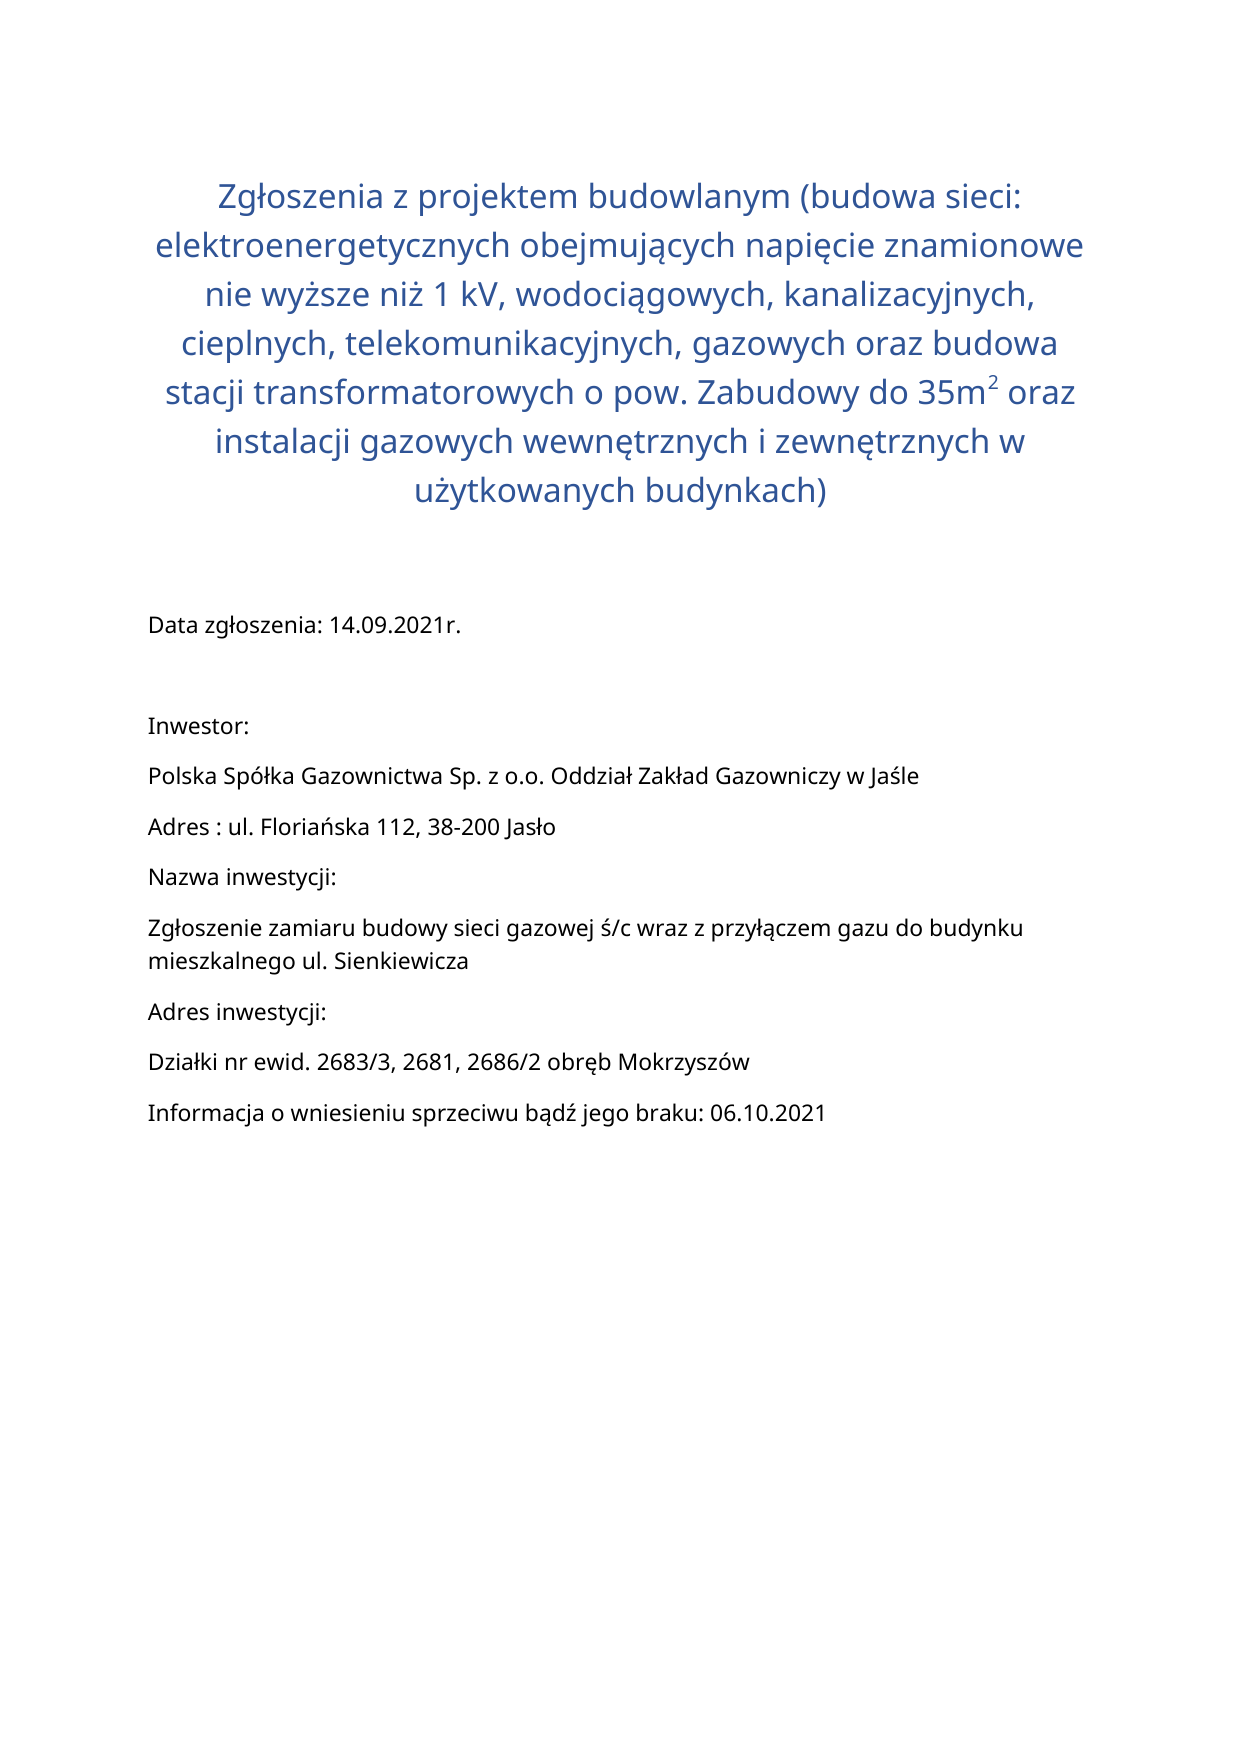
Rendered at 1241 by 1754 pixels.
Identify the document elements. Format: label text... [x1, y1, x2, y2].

text Adres : ul. Floriańska 112, 38-200 Jasło [148, 811, 1093, 842]
text Data zgłoszenia: 14.09.2021r. [148, 609, 1093, 640]
text Nazwa inwestycji: [148, 861, 1093, 892]
text Działki nr ewid. 2683/3, 2681, 2686/2 obręb Mokrzyszów [148, 1046, 1093, 1077]
text Polska Spółka Gazownictwa Sp. z o.o. Oddział Zakład Gazowniczy w Jaśle [148, 760, 1093, 792]
text Inwestor: [148, 710, 1093, 741]
subtitle Zgłoszenia z projektem budowlanym (budowa sieci: elektroenergetycznych obejmujących napięcie znamionowe nie wyższe niż 1 kV, wodociągowych, kanalizacyjnych, cieplnych, telekomunikacyjnych, gazowych oraz budowa stacji transformatorowych o pow. Zabudowy do 35m2 oraz instalacji gazowych wewnętrznych i zewnętrznych w użytkowanych budynkach) [148, 173, 1093, 512]
text Zgłoszenie zamiaru budowy sieci gazowej ś/c wraz z przyłączem gazu do budynku mieszkalnego ul. Sienkiewicza [148, 912, 1093, 977]
text Informacja o wniesieniu sprzeciwu bądź jego braku: 06.10.2021 [148, 1097, 1093, 1128]
text Adres inwestycji: [148, 996, 1093, 1027]
